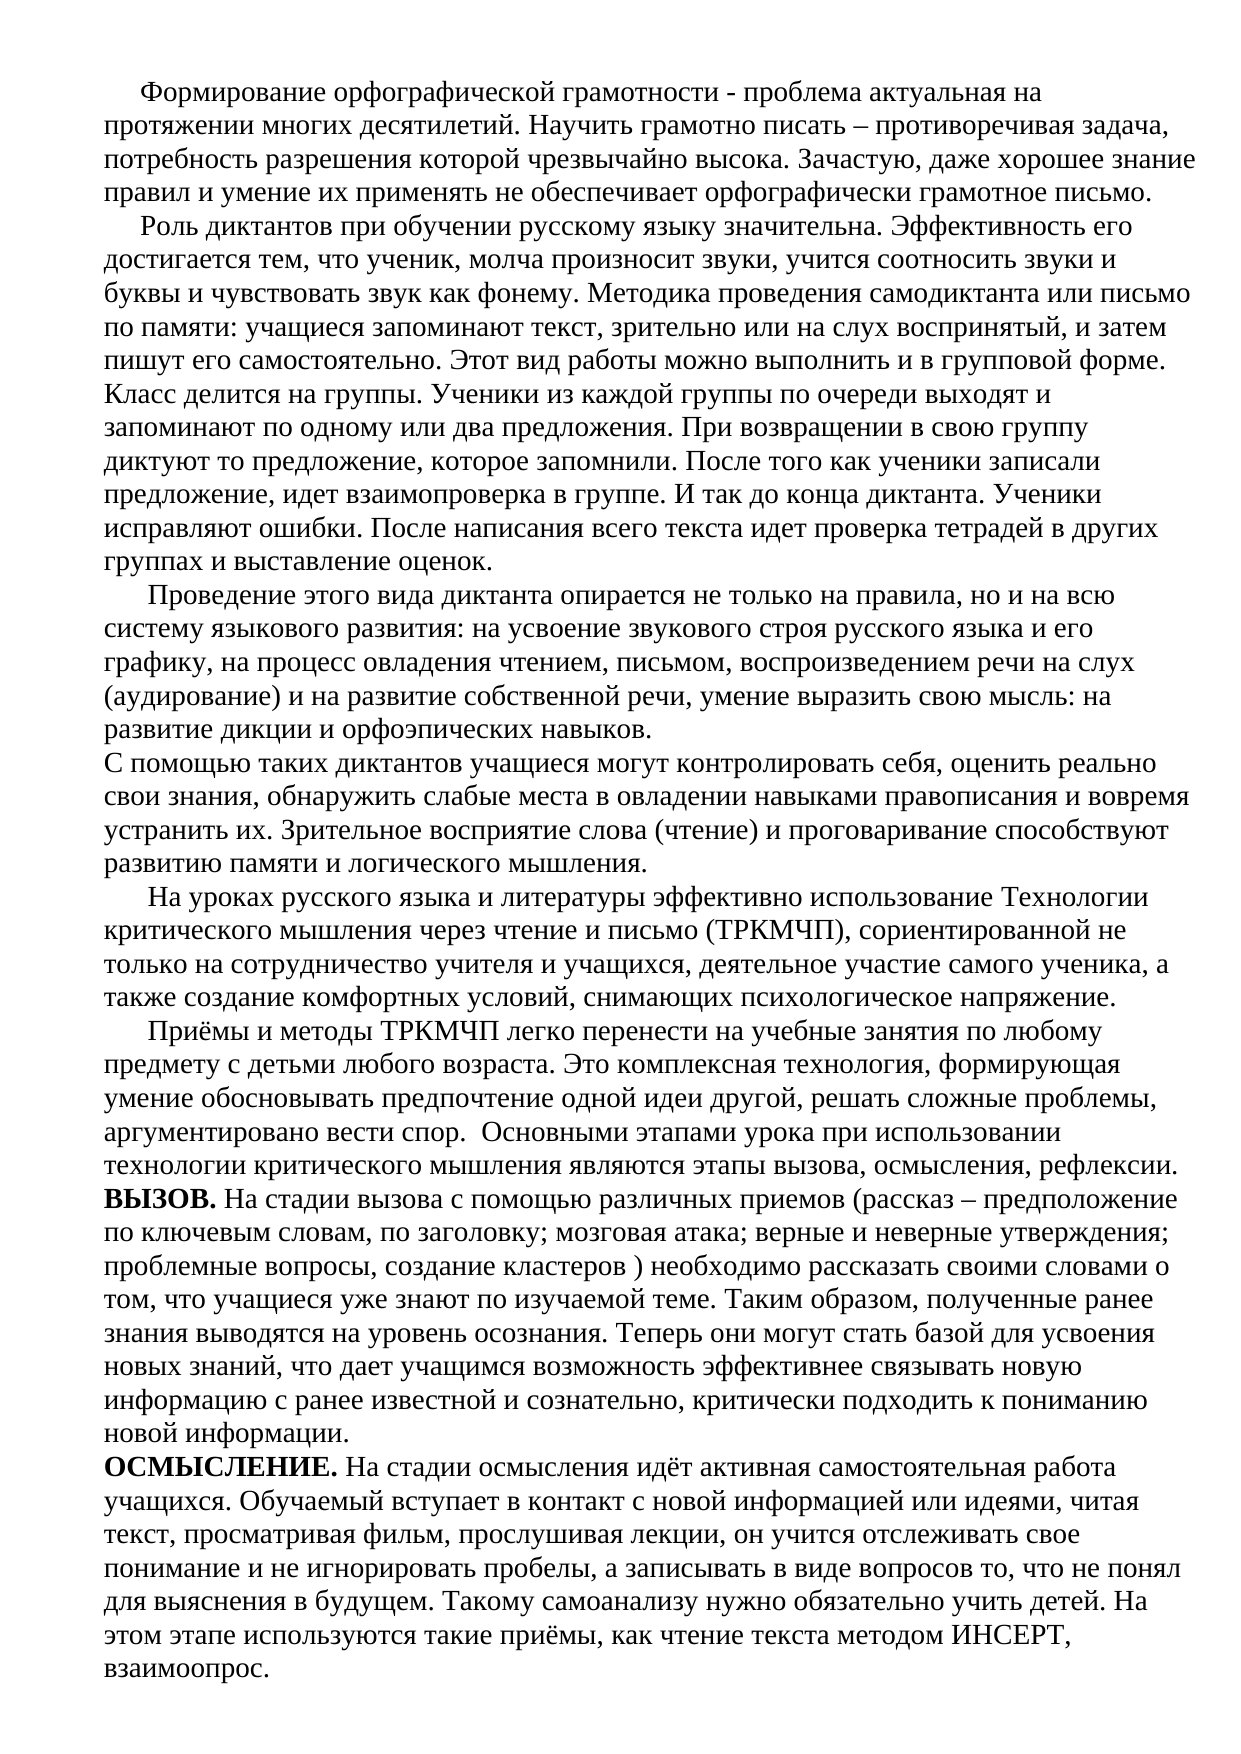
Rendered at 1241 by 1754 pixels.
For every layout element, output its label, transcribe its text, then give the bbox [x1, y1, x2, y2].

text ОСМЫСЛЕНИЕ. На стадии осмысления идёт активная самостоятельная работа учащихся. Обучаемый вступает в контакт с новой информацией или идеями, читая текст, просматривая фильм, прослушивая лекции, он учится отслеживать свое понимание и не игнорировать пробелы, а записывать в виде вопросов то, что не понял для выяснения в будущем. Такому самоанализу нужно обязательно учить детей. На этом этапе используются такие приёмы, как чтение текста методом ИНСЕРТ, взаимоопрос. [103, 1449, 1196, 1684]
text С помощью таких диктантов учащиеся могут контролировать себя, оценить реально свои знания, обнаружить слабые места в овладении навыками правописания и вовремя устранить их. Зрительное восприятие слова (чтение) и проговаривание способствуют развитию памяти и логического мышления. [103, 745, 1196, 879]
text На уроках русского языка и литературы эффективно использование Технологии критического мышления через чтение и письмо (ТРКМЧП), сориентированной не только на сотрудничество учителя и учащихся, деятельное участие самого ученика, а также создание комфортных условий, снимающих психологическое напряжение. [103, 879, 1196, 1013]
text Формирование орфографической грамотности - проблема актуальная на протяжении многих десятилетий. Научить грамотно писать – противоречивая задача, потребность разрешения которой чрезвычайно высока. Зачастую, даже хорошее знание правил и умение их применять не обеспечивает орфографически грамотное письмо. [103, 74, 1196, 208]
text ВЫЗОВ. На стадии вызова с помощью различных приемов (рассказ – предположение по ключевым словам, по заголовку; мозговая атака; верные и неверные утверждения; проблемные вопросы, создание кластеров ) необходимо рассказать своими словами о том, что учащиеся уже знают по изучаемой теме. Таким образом, полученные ранее знания выводятся на уровень осознания. Теперь они могут стать базой для усвоения новых знаний, что дает учащимся возможность эффективнее связывать новую информацию с ранее известной и сознательно, критически подходить к пониманию новой информации. [103, 1181, 1196, 1449]
text Приёмы и методы ТРКМЧП легко перенести на учебные занятия по любому предмету с детьми любого возраста. Это комплексная технология, формирующая умение обосновывать предпочтение одной идеи другой, решать сложные проблемы, аргументировано вести спор. Основными этапами урока при использовании технологии критического мышления являются этапы вызова, осмысления, рефлексии. [103, 1013, 1196, 1181]
text Роль диктантов при обучении русскому языку значительна. Эффективность его достигается тем, что ученик, молча произносит звуки, учится соотносить звуки и буквы и чувствовать звук как фонему. Методика проведения самодиктанта или письмо по памяти: учащиеся запоминают текст, зрительно или на слух воспринятый, и затем пишут его самостоятельно. Этот вид работы можно выполнить и в групповой форме. Класс делится на группы. Ученики из каждой группы по очереди выходят и запоминают по одному или два предложения. При возвращении в свою группу диктуют то предложение, которое запомнили. После того как ученики записали предложение, идет взаимопроверка в группе. И так до конца диктанта. Ученики исправляют ошибки. После написания всего текста идет проверка тетрадей в других группах и выставление оценок. [103, 208, 1196, 577]
text Проведение этого вида диктанта опирается не только на правила, но и на всю систему языкового развития: на усвоение звукового строя русского языка и его графику, на процесс овладения чтением, письмом, воспроизведением речи на слух (аудирование) и на развитие собственной речи, умение выразить свою мысль: на развитие дикции и орфоэпических навыков. [103, 577, 1196, 745]
